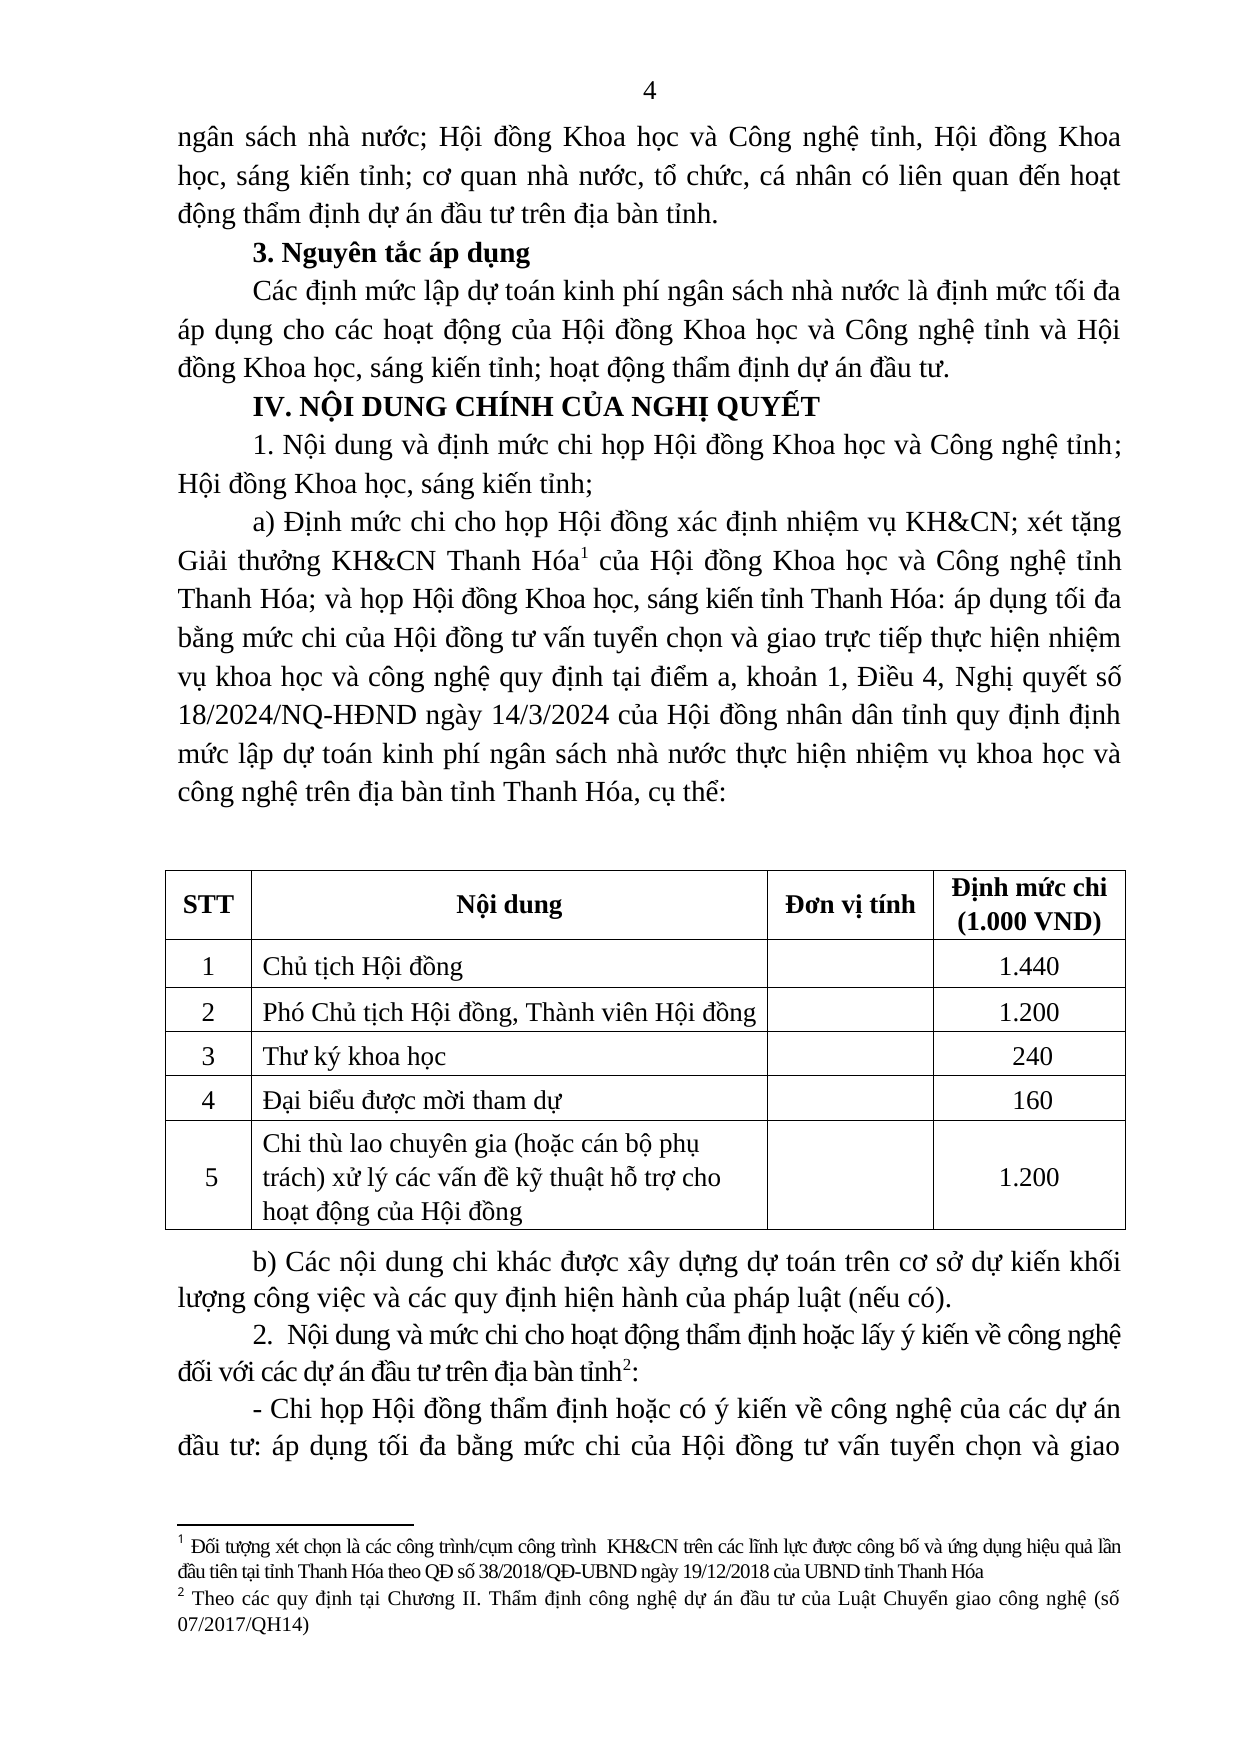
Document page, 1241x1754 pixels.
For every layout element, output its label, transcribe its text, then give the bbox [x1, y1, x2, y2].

table_cell [768, 1032, 933, 1075]
table_cell 5 [166, 1121, 251, 1229]
table_cell 1.200 [934, 1121, 1125, 1229]
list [176, 118, 1183, 230]
table_cell [768, 1121, 933, 1229]
list 3. Nguyên tắc áp dụng [176, 234, 1183, 268]
table_cell Đại biểu được mời tham dự [252, 1076, 767, 1119]
table_cell 4 [166, 1076, 251, 1119]
table_header STT [166, 871, 251, 939]
list 2. Nội dung và mức chi cho hoạt động thẩm định hoặc lấy ý kiến về công nghệ đối với các dự án đầu tư trên địa bàn tỉnh: [176, 1316, 1183, 1388]
table_header Đơn vị tính [768, 871, 933, 939]
table_cell 160 [934, 1076, 1125, 1119]
table_cell Chủ tịch Hội đồng [252, 940, 767, 987]
list b) Các nội dung chi khác được xây dựng dự toán trên cơ sở dự kiến khối lượng công việc và các quy định hiện hành của pháp luật (nếu có). [176, 1243, 1183, 1314]
table_cell 2 [166, 988, 251, 1031]
table_cell [768, 988, 933, 1031]
table_cell 1 [166, 940, 251, 987]
table_cell 1.440 [934, 940, 1125, 987]
table_cell [768, 1076, 933, 1119]
table_cell Chi thù lao chuyên gia (hoặc cán bộ phụ trách) xử lý các vấn đề kỹ thuật hỗ trợ cho hoạt động của Hội đồng [252, 1121, 767, 1229]
list a) Định mức chi cho họp Hội đồng xác định nhiệm vụ KH&CN; xét tặng Giải thưởng KH&CN Thanh Hóa của Hội đồng Khoa học và Công nghệ tỉnh Thanh Hóa; và họp Hội đồng Khoa học, sáng kiến tỉnh Thanh Hóa: áp dụng tối đa bằng mức chi của Hội đồng tư vấn tuyển chọn và giao trực tiếp thực hiện nhiệm vụ khoa học và công nghệ quy định tại điểm a, khoản 1, Điều 4, Nghị quyết số 18/2024/NQ-HĐND ngày 14/3/2024 của Hội đồng nhân dân tỉnh quy định định mức lập dự toán kinh phí ngân sách nhà nước thực hiện nhiệm vụ khoa học và công nghệ trên địa bàn tỉnh Thanh Hóa, cụ thể: [176, 503, 1183, 853]
list IV. NỘI DUNG CHÍNH CỦA NGHỊ QUYẾT [176, 388, 1183, 422]
table_cell 240 [934, 1032, 1125, 1075]
table_cell 1.200 [934, 988, 1125, 1031]
list 1. Nội dung và định mức chi họp Hội đồng Khoa học và Công nghệ tỉnh; Hội đồng Khoa học, sáng kiến tỉnh; [176, 426, 1183, 499]
table_cell 3 [166, 1032, 251, 1075]
table_header Định mức chi (1.000 VND) [934, 871, 1125, 939]
table_cell [768, 940, 933, 987]
table_cell Phó Chủ tịch Hội đồng, Thành viên Hội đồng [252, 988, 767, 1031]
table_cell Thư ký khoa học [252, 1032, 767, 1075]
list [176, 1390, 1183, 1506]
table_header Nội dung [252, 871, 767, 939]
list Các định mức lập dự toán kinh phí ngân sách nhà nước là định mức tối đa áp dụng cho các hoạt động của Hội đồng Khoa học và Công nghệ tỉnh và Hội đồng Khoa học, sáng kiến tỉnh; hoạt động thẩm định dự án đầu tư. [176, 272, 1183, 384]
